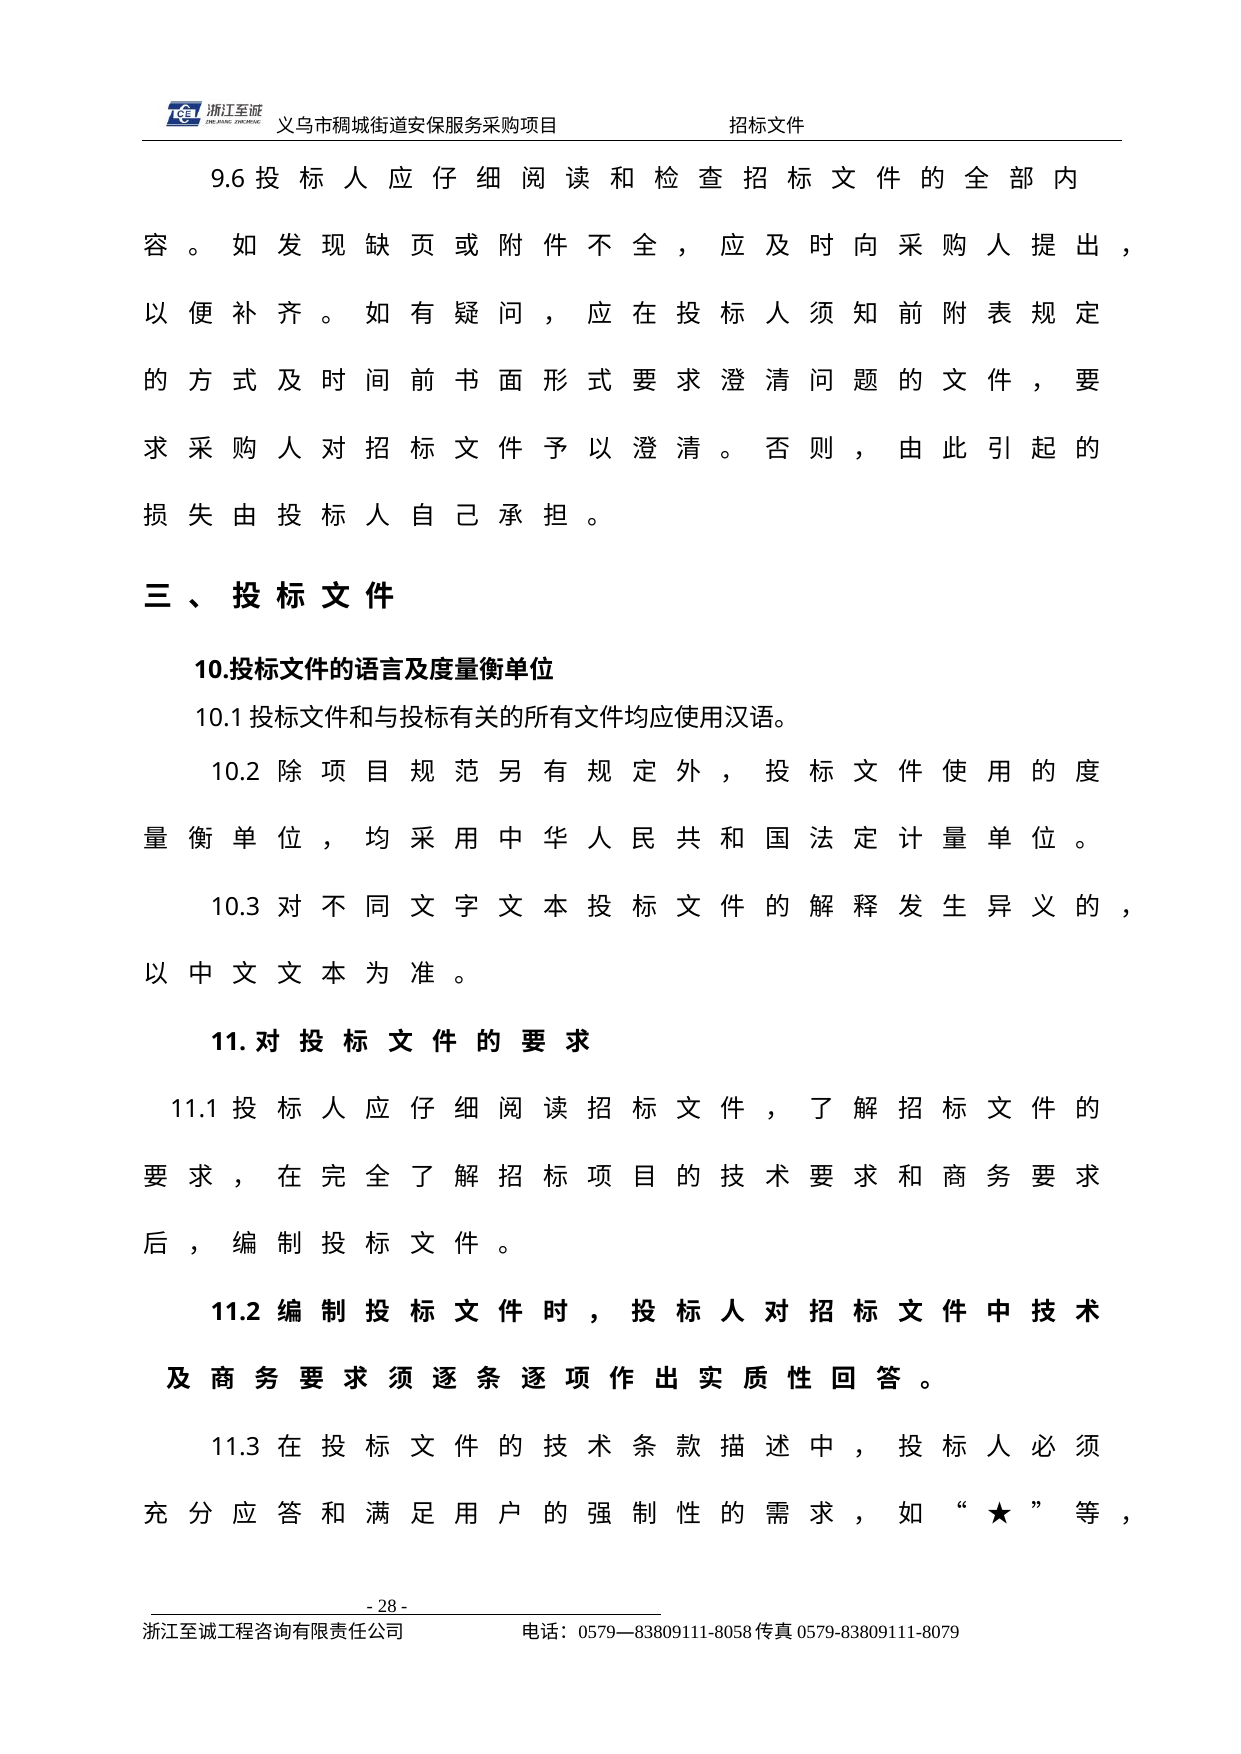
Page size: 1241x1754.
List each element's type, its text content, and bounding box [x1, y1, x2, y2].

subtitle 三、投标文件 [144, 560, 1120, 627]
picture [151, 88, 277, 133]
text 10.3对不同文字文本投标文件的解释发生异义的，以中文文本为准。 [144, 871, 1120, 1006]
text 11.1投标人应仔细阅读招标文件，了解招标文件的要求，在完全了解招标项目的技术要求和商务要求后，编制投标文件。 [144, 1073, 1120, 1276]
text 10.1投标文件和与投标有关的所有文件均应使用汉语。 [144, 688, 1120, 736]
text 11.2编制投标文件时，投标人对招标文件中技术及商务要求须逐条逐项作出实质性回答。 [144, 1276, 1120, 1411]
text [144, 1411, 1120, 1546]
text 11.对投标文件的要求 [144, 1006, 1120, 1073]
text 10.2除项目规范另有规定外，投标文件使用的度量衡单位，均采用中华人民共和国法定计量单位。 [144, 736, 1120, 871]
text 9.6投标人应仔细阅读和检查招标文件的全部内容。如发现缺页或附件不全，应及时向采购人提出，以便补齐。如有疑问，应在投标人须知前附表规定的方式及时间前书面形式要求澄清问题的文件，要求采购人对招标文件予以澄清。否则，由此引起的损失由投标人自己承担。 [144, 142, 1120, 547]
text 10.投标文件的语言及度量衡单位 [144, 640, 1120, 688]
